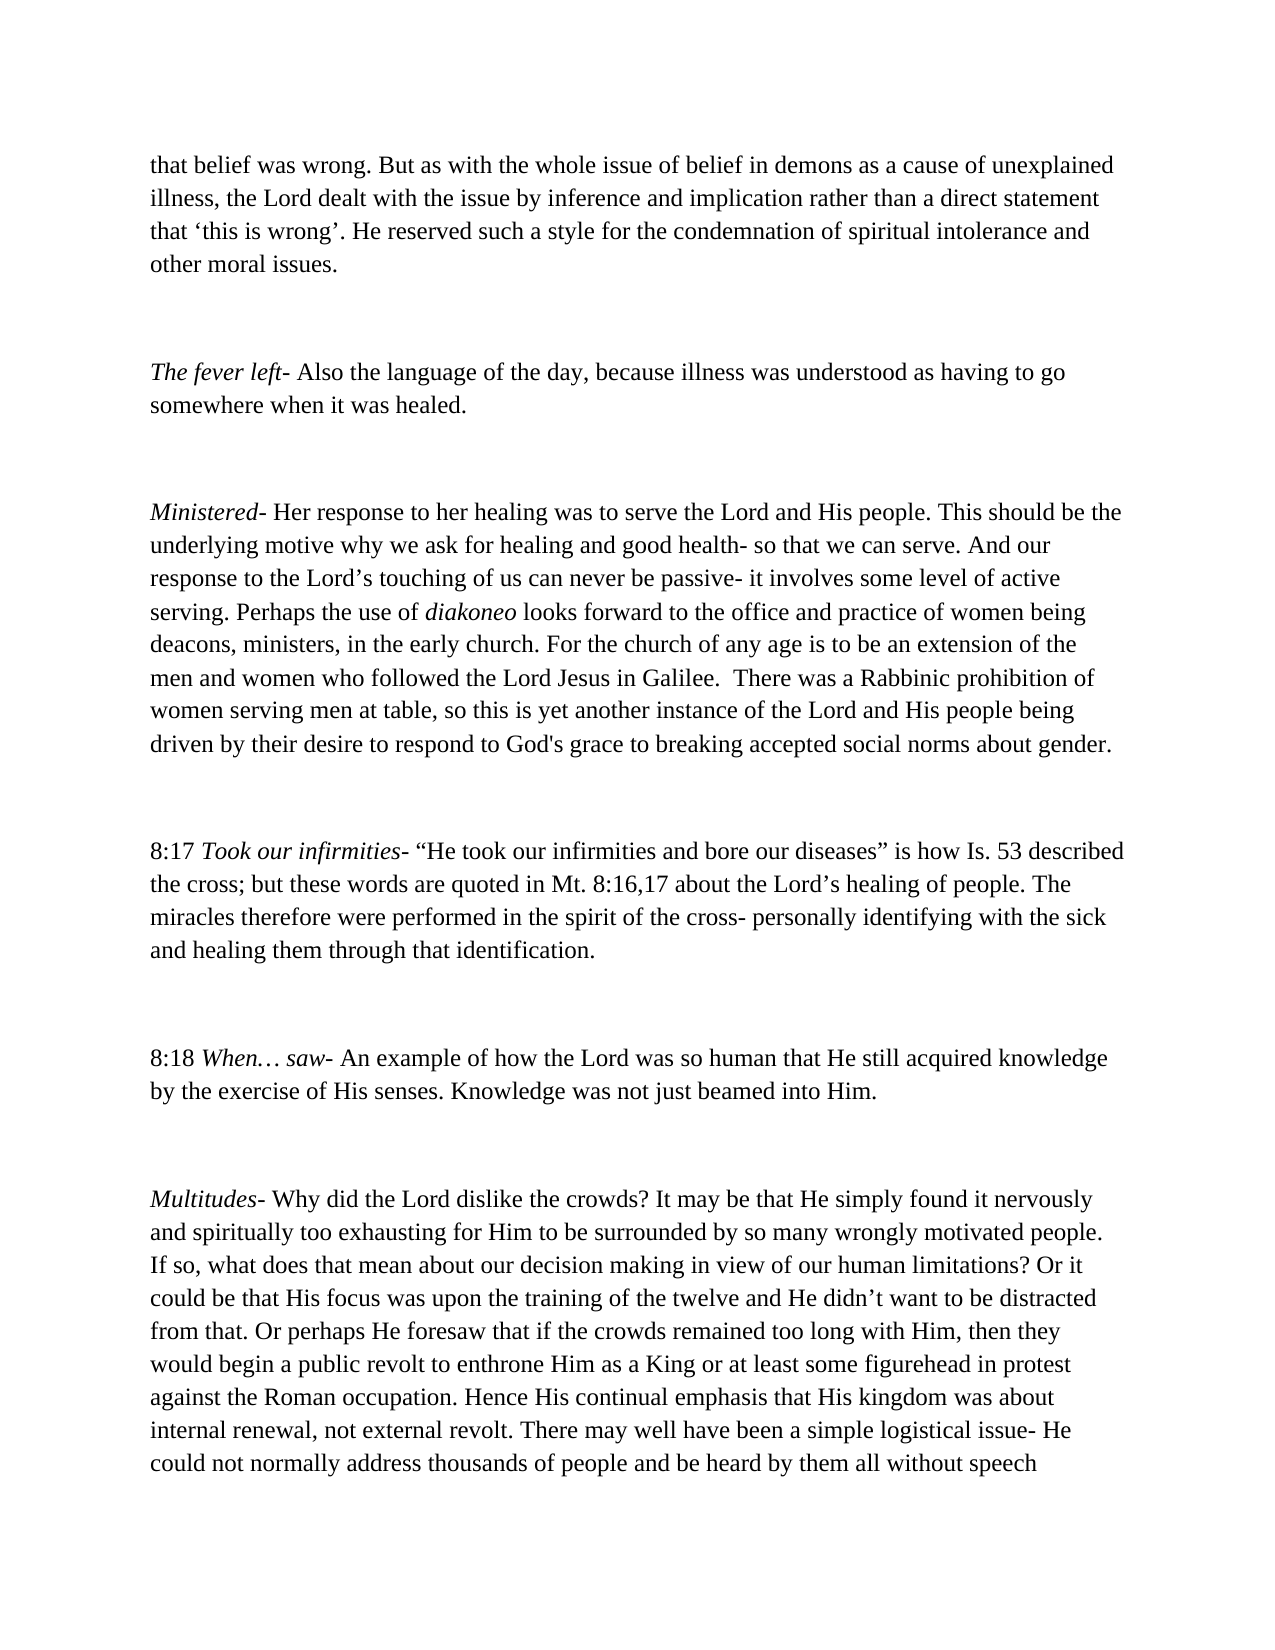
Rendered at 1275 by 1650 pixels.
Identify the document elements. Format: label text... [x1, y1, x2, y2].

text 8:18 When… saw- An example of how the Lord was so human that He still acquired knowledge by the exercise of His senses. Knowledge was not just beamed into Him. [150, 1043, 1125, 1105]
text The fever left- Also the language of the day, because illness was understood as having to go somewhere when it was healed. [150, 357, 1125, 418]
text 8:17 Took our infirmities- “He took our infirmities and bore our diseases” is how Is. 53 described the cross; but these words are quoted in Mt. 8:16,17 about the Lord’s healing of people. The miracles therefore were performed in the spirit of the cross- personally identifying with the sick and healing them through that identification. [150, 836, 1125, 964]
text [150, 1184, 1125, 1477]
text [150, 150, 1125, 278]
text Ministered- Her response to her healing was to serve the Lord and His people. This should be the underlying motive why we ask for healing and good health- so that we can serve. And our response to the Lord’s touching of us can never be passive- it involves some level of active serving. Perhaps the use of diakoneo looks forward to the office and practice of women being deacons, ministers, in the early church. For the church of any age is to be an extension of the men and women who followed the Lord Jesus in Galilee. There was a Rabbinic prohibition of women serving men at table, so this is yet another instance of the Lord and His people being driven by their desire to respond to God's grace to breaking accepted social norms about gender. [150, 497, 1125, 757]
